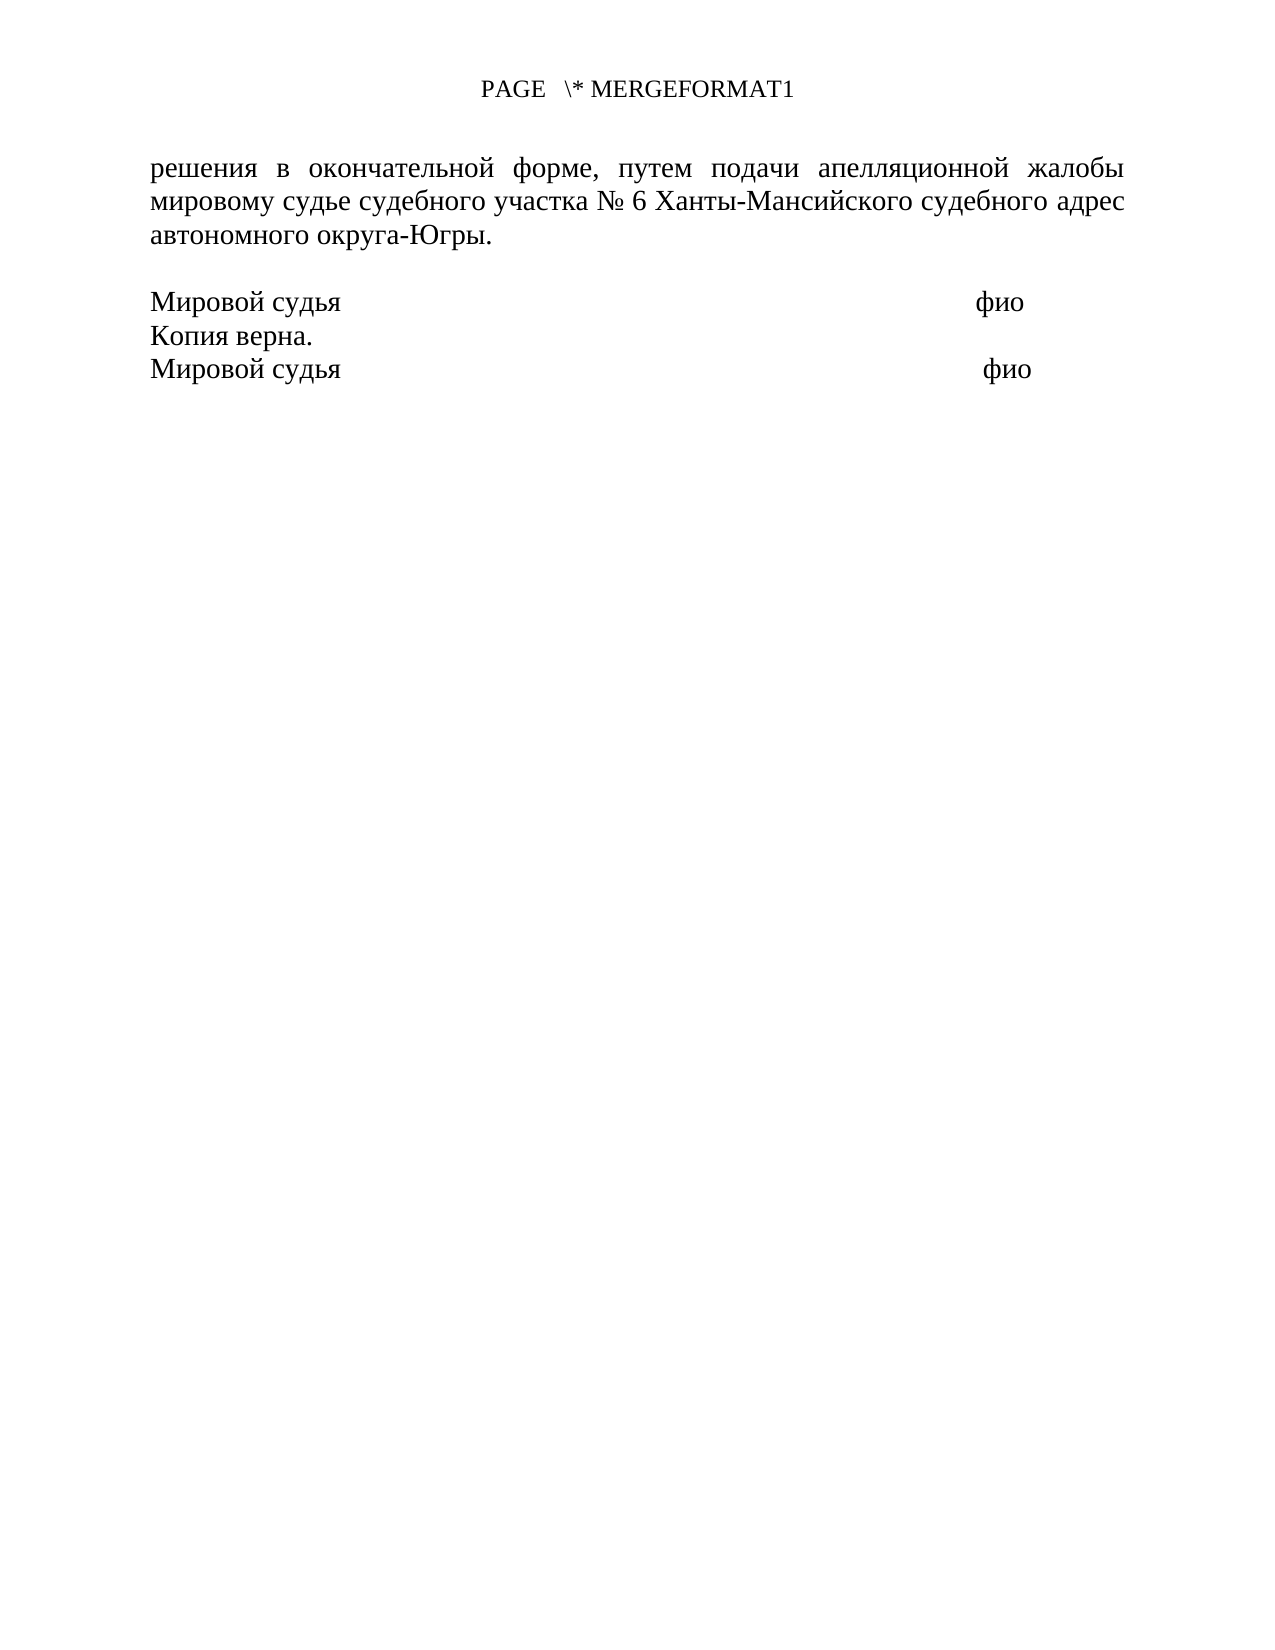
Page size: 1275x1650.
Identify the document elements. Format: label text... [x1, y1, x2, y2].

text Мировой судья фио [150, 351, 1125, 385]
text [150, 150, 1125, 251]
text Мировой судья фио [150, 284, 1125, 318]
text Копия верна. [150, 318, 1125, 351]
